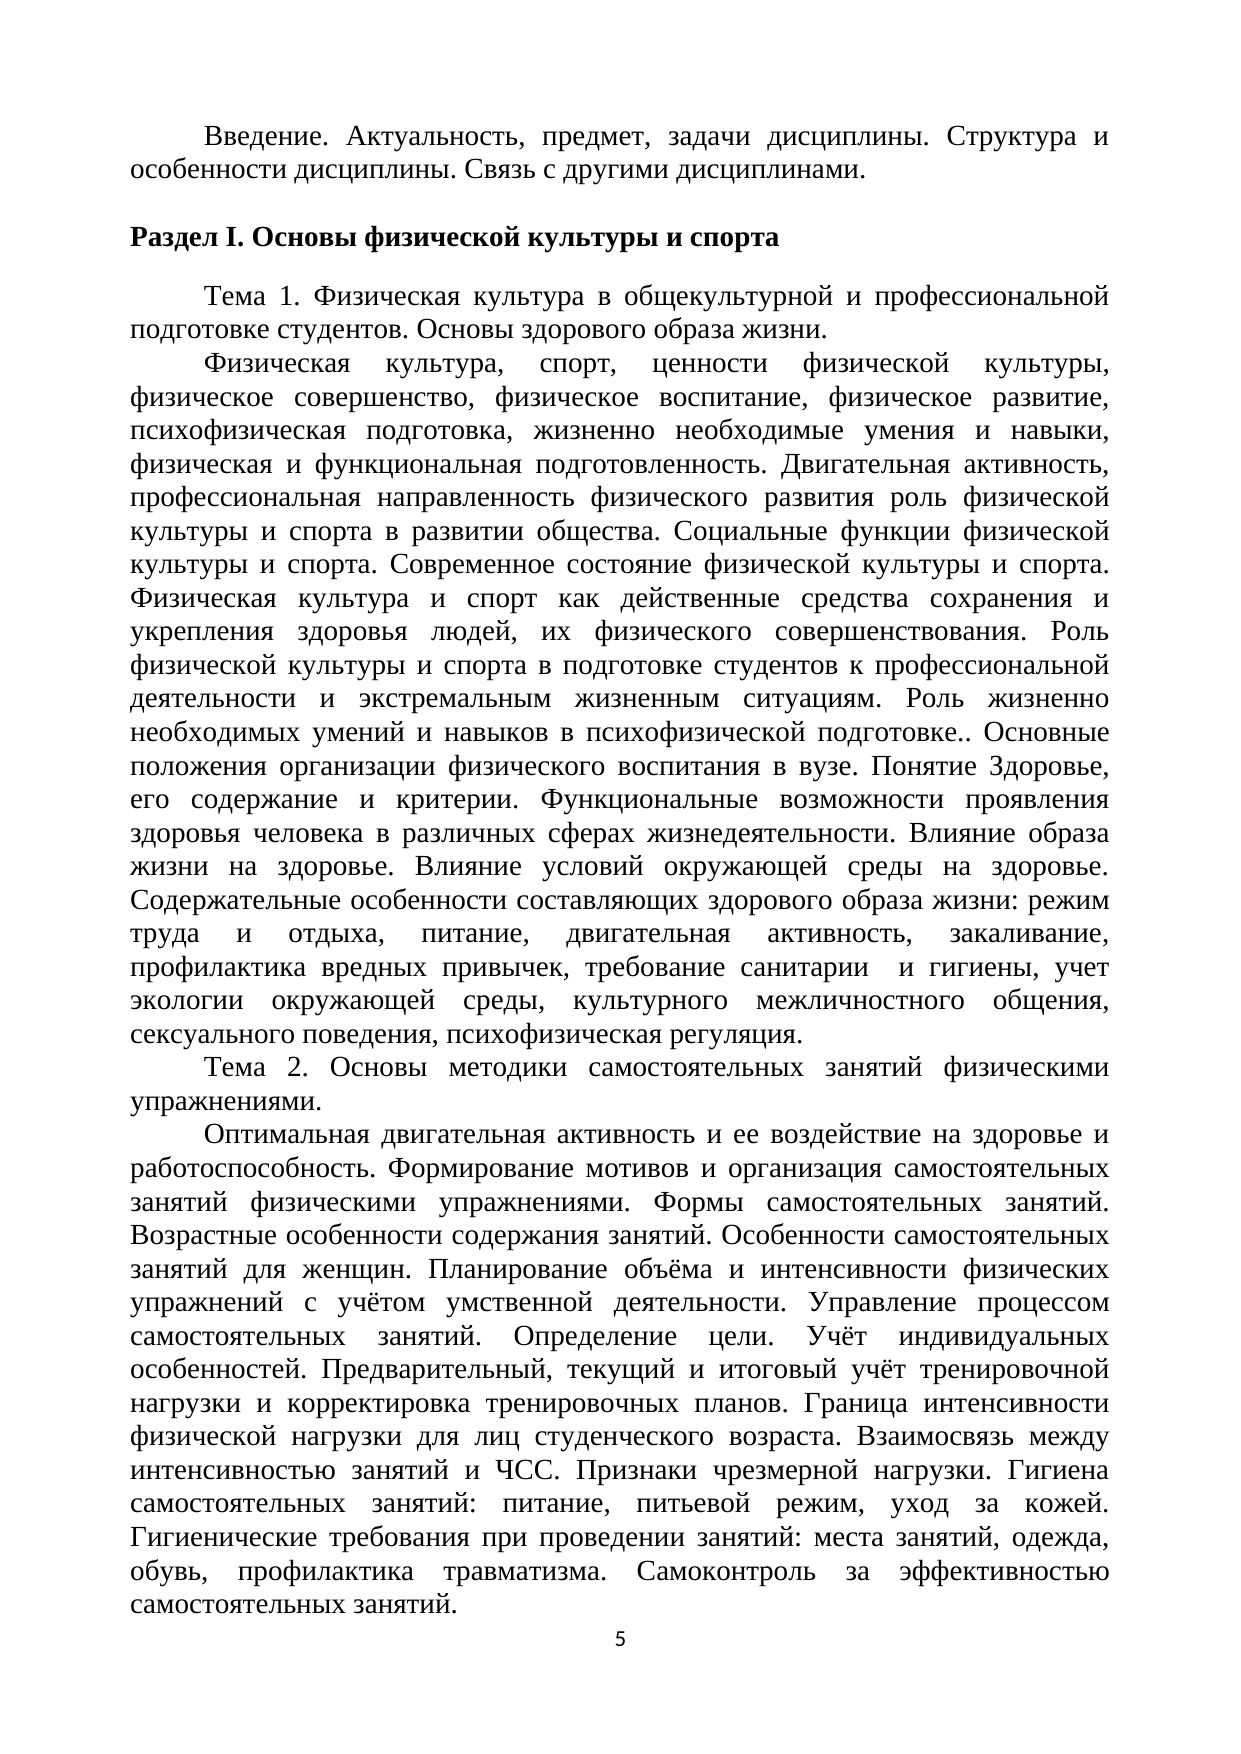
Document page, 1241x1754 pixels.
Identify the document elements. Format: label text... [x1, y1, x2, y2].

text Введение. Актуальность, предмет, задачи дисциплины. Структура и особенности дисциплины. Связь с другими дисциплинами. [130, 118, 1110, 185]
text Физическая культура, спорт, ценности физической культуры, физическое совершенство, физическое воспитание, физическое развитие, психофизическая подготовка, жизненно необходимые умения и навыки, физическая и функциональная подготовленность. Двигательная активность, профессиональная направленность физического развития роль физической культуры и спорта в развитии общества. Социальные функции физической культуры и спорта. Современное состояние физической культуры и спорта. Физическая культура и спорт как действенные средства сохранения и укрепления здоровья людей, их физического совершенствования. Роль физической культуры и спорта в подготовке студентов к профессиональной деятельности и экстремальным жизненным ситуациям. Роль жизненно необходимых умений и навыков в психофизической подготовке.. Основные положения организации физического воспитания в вузе. Понятие Здоровье, его содержание и критерии. Функциональные возможности проявления здоровья человека в различных сферах жизнедеятельности. Влияние образа жизни на здоровье. Влияние условий окружающей среды на здоровье. Содержательные особенности составляющих здорового образа жизни: режим труда и отдыха, питание, двигательная активность, закаливание, профилактика вредных привычек, требование санитарии и гигиены, учет экологии окружающей среды, культурного межличностного общения, сексуального поведения, психофизическая регуляция. [130, 345, 1110, 1049]
text Тема 2. Основы методики самостоятельных занятий физическими упражнениями. [130, 1049, 1110, 1117]
text Тема 1. Физическая культура в общекультурной и профессиональной подготовке студентов. Основы здорового образа жизни. [130, 278, 1110, 345]
text Раздел I. Основы физической культуры и спорта [130, 219, 1110, 252]
text Оптимальная двигательная активность и ее воздействие на здоровье и работоспособность. Формирование мотивов и организация самостоятельных занятий физическими упражнениями. Формы самостоятельных занятий. Возрастные особенности содержания занятий. Особенности самостоятельных занятий для женщин. Планирование объёма и интенсивности физических упражнений с учётом умственной деятельности. Управление процессом самостоятельных занятий. Определение цели. Учёт индивидуальных особенностей. Предварительный, текущий и итоговый учёт тренировочной нагрузки и корректировка тренировочных планов. Граница интенсивности физической нагрузки для лиц студенческого возраста. Взаимосвязь между интенсивностью занятий и ЧСС. Признаки чрезмерной нагрузки. Гигиена самостоятельных занятий: питание, питьевой режим, уход за кожей. Гигиенические требования при проведении занятий: места занятий, одежда, обувь, профилактика травматизма. Самоконтроль за эффективностью самостоятельных занятий. [130, 1117, 1110, 1620]
